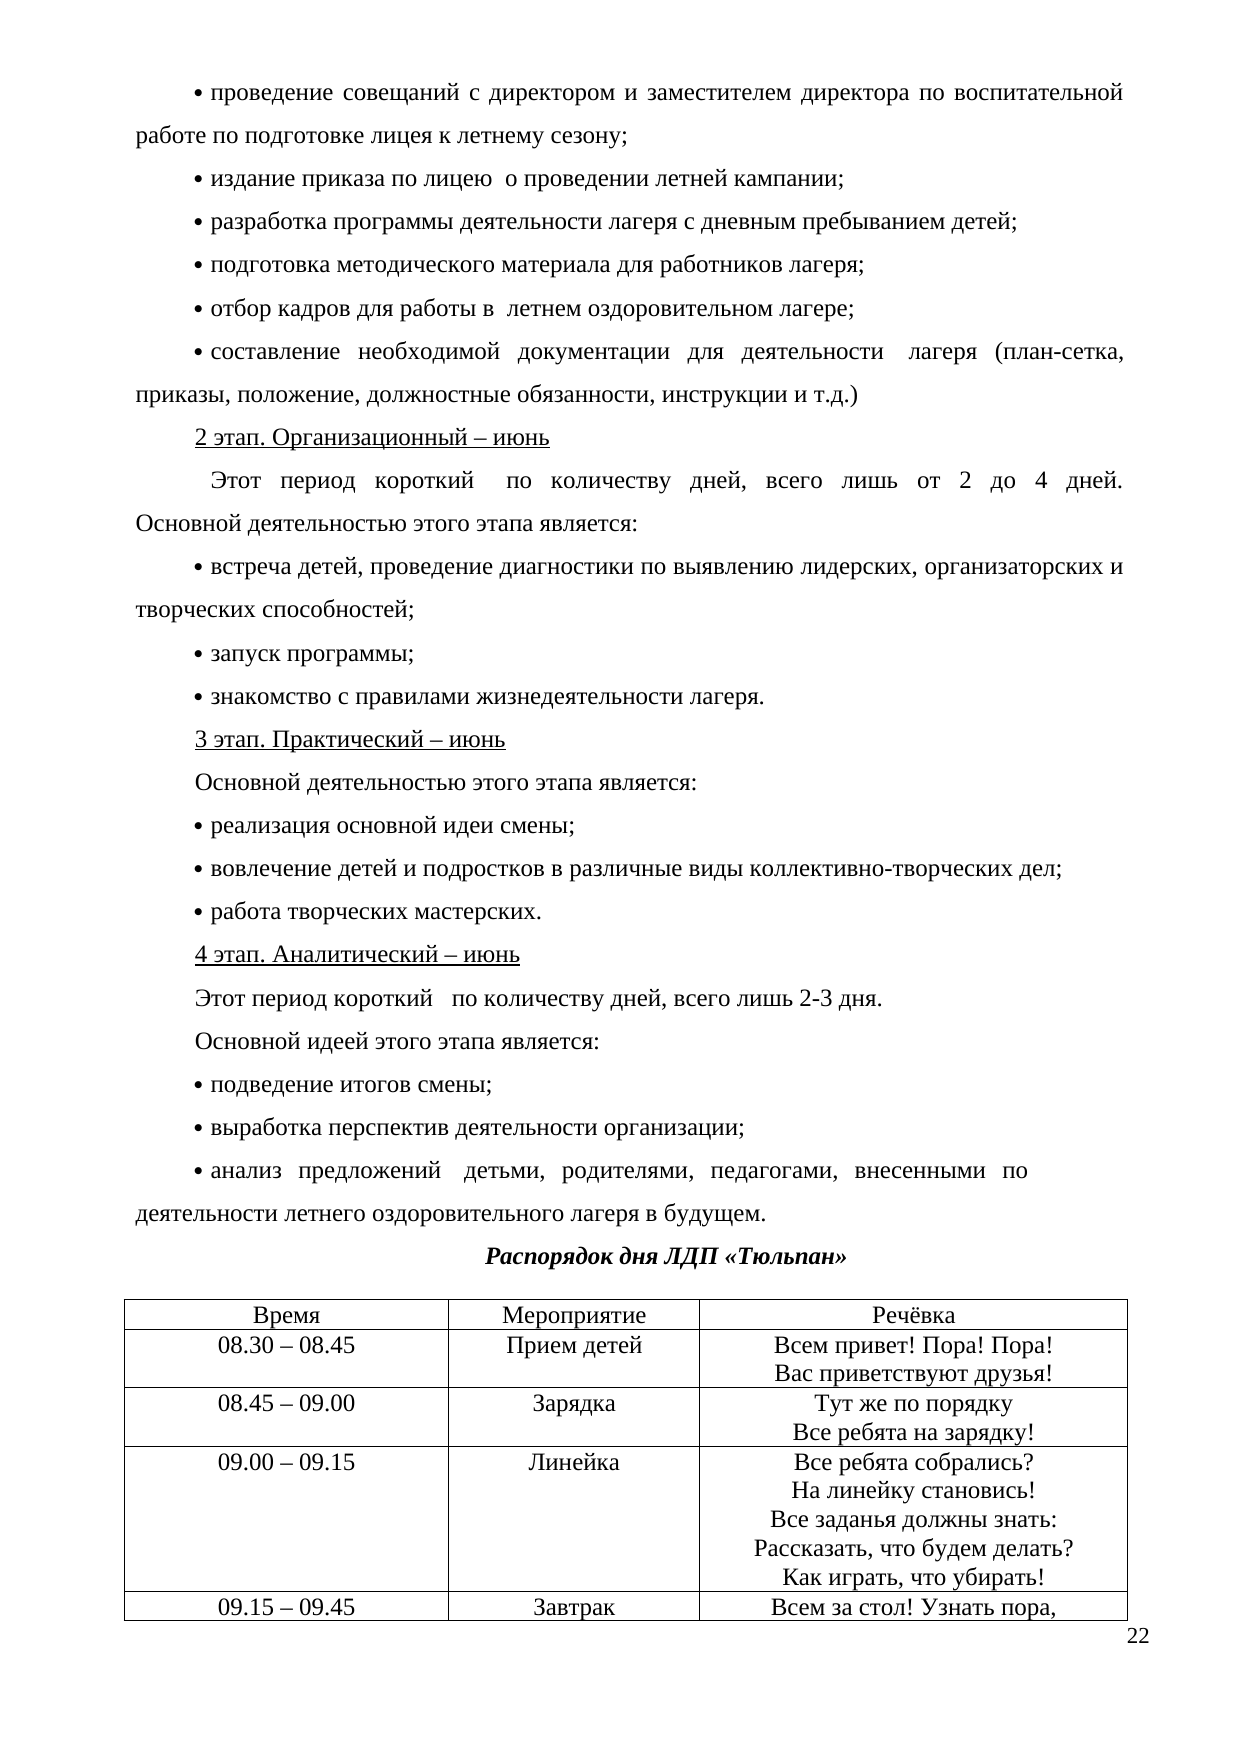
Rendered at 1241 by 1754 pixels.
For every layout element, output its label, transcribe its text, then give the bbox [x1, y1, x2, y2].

list анализ предложений детьми, родителями, педагогами, внесенными по деятельности летнего оздоровительного лагеря в будущем. [135, 1155, 1029, 1227]
list знакомство с правилами жизнедеятельности лагеря. [135, 681, 1124, 709]
text 3 этап. Практический – июнь [135, 724, 1029, 753]
table_header Мероприятие [449, 1300, 699, 1329]
list подготовка методического материала для работников лагеря; [135, 249, 1124, 278]
list встреча детей, проведение диагностики по выявлению лидерских, организаторских и творческих способностей; [135, 551, 1124, 623]
text Этот период короткий по количеству дней, всего лишь 2-3 дня. [135, 983, 1029, 1011]
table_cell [700, 1592, 1127, 1620]
list выработка перспектив деятельности организации; [135, 1112, 1029, 1141]
table_cell Завтрак [449, 1592, 699, 1620]
list вовлечение детей и подростков в различные виды коллективно-творческих дел; [135, 853, 1124, 882]
table_cell Тут же по порядку Все ребята на зарядку! [700, 1388, 1127, 1446]
list Этот период короткий по количеству дней, всего лишь от 2 до 4 дней. Основной деятельностью этого этапа является: [135, 465, 1124, 537]
text Основной деятельностью этого этапа является: [135, 767, 1029, 796]
table_cell Все ребята собрались? На линейку становись! Все заданья должны знать: Рассказать, что будем делать? Как играть, что убирать! [700, 1447, 1127, 1591]
table_cell Прием детей [449, 1330, 699, 1387]
list запуск программы; [135, 638, 1124, 666]
list работа творческих мастерских. [135, 896, 1109, 925]
list составление необходимой документации для деятельности лагеря (план-сетка, приказы, положение, должностные обязанности, инструкции и т.д.) [135, 336, 1124, 408]
text Основной идеей этого этапа является: [135, 1026, 1029, 1054]
table_header Время [125, 1300, 448, 1329]
table_cell Линейка [449, 1447, 699, 1591]
list издание приказа по лицею о проведении летней кампании; [135, 163, 1124, 192]
table_cell Всем привет! Пора! Пора! Вас приветствуют друзья! [700, 1330, 1127, 1387]
list реализация основной идеи смены; [135, 810, 1029, 839]
table_header Речёвка [700, 1300, 1127, 1329]
text 4 этап. Аналитический – июнь [135, 939, 1029, 968]
list Распорядок дня ЛДП «Тюльпан» [210, 1241, 1122, 1270]
list подведение итогов смены; [135, 1069, 1029, 1098]
table_cell 08.45 – 09.00 [125, 1388, 448, 1446]
list отбор кадров для работы в летнем оздоровительном лагере; [135, 293, 1124, 321]
table_cell 09.15 – 09.45 [125, 1592, 448, 1620]
text 2 этап. Организационный – июнь [135, 422, 1124, 451]
table_cell Зарядка [449, 1388, 699, 1446]
list разработка программы деятельности лагеря с дневным пребыванием детей; [135, 206, 1124, 235]
table_cell 09.00 – 09.15 [125, 1447, 448, 1591]
table_cell 08.30 – 08.45 [125, 1330, 448, 1387]
list проведение совещаний с директором и заместителем директора по воспитательной работе по подготовке лицея к летнему сезону; [135, 77, 1124, 149]
